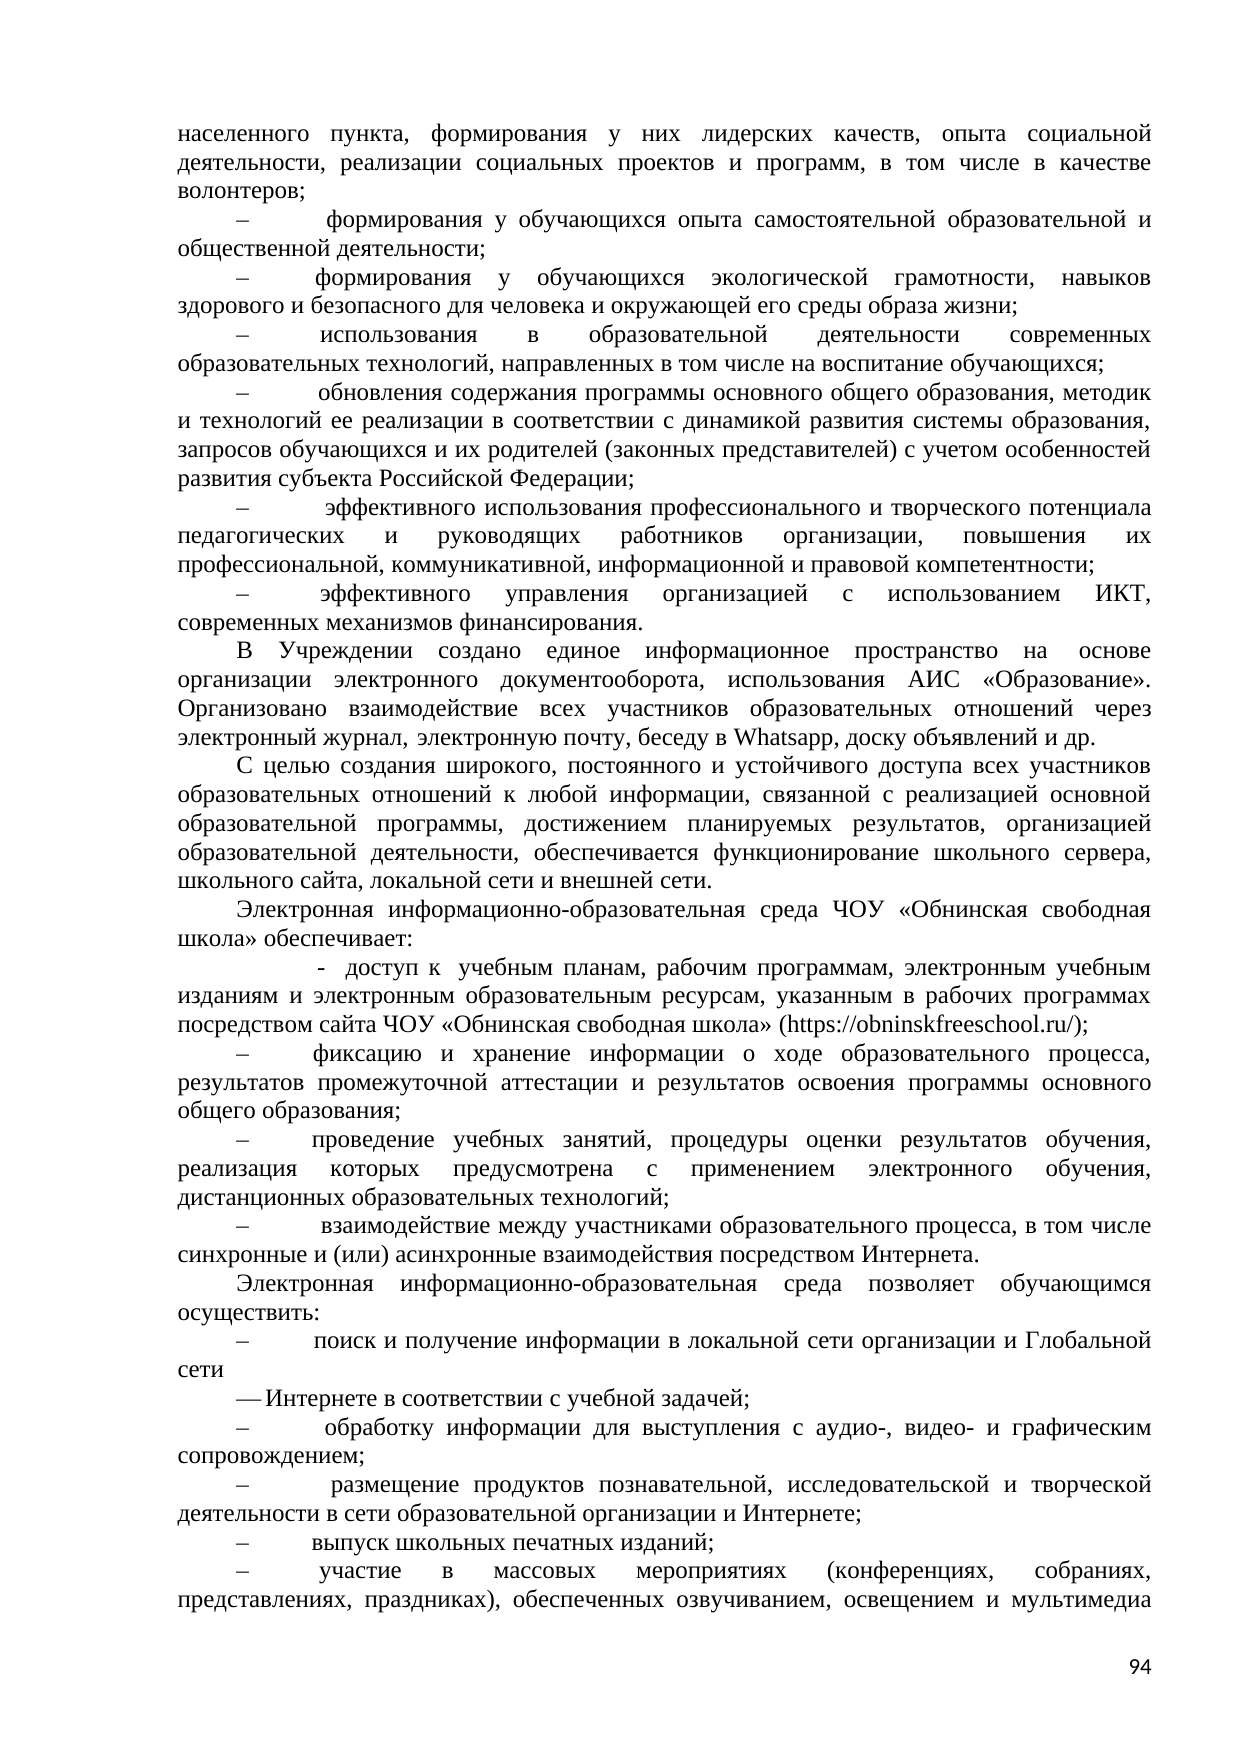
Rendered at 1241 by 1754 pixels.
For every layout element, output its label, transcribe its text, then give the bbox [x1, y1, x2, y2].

list Интернете в соответствии с учебной задачей; [177, 1383, 1152, 1412]
text Электронная информационно-образовательная среда позволяет обучающимся осуществить: [177, 1268, 1152, 1326]
text В Учреждении создано единое информационное пространство на основе организации электронного документооборота, использования АИС «Образование». Организовано взаимодействие всех участников образовательных отношений через электронный журнал, электронную почту, беседу в Whatsapp, доску объявлений и др. [177, 636, 1152, 751]
list размещение продуктов познавательной, исследовательской и творческой деятельности в сети образовательной организации и Интернете; [177, 1469, 1152, 1527]
list поиск и получение информации в локальной сети организации и Глобальной сети [177, 1326, 1152, 1383]
list обновления содержания программы основного общего образования, методик и технологий ее реализации в соответствии с динамикой развития системы образования, запросов обучающихся и их родителей (законных представителей) с учетом особенностей развития субъекта Российской Федерации; [177, 377, 1152, 492]
list эффективного использования профессионального и творческого потенциала педагогических и руководящих работников организации, повышения их профессиональной, коммуникативной, информационной и правовой компетентности; [177, 492, 1152, 578]
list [177, 118, 1152, 204]
list проведение учебных занятий, процедуры оценки результатов обучения, реализация которых предусмотрена с применением электронного обучения, дистанционных образовательных технологий; [177, 1124, 1152, 1211]
list формирования у обучающихся опыта самостоятельной образовательной и общественной деятельности; [177, 204, 1152, 262]
list фиксацию и хранение информации о ходе образовательного процесса, результатов промежуточной аттестации и результатов освоения программы основного общего образования; [177, 1038, 1152, 1124]
text С целью создания широкого, постоянного и устойчивого доступа всех участников образовательных отношений к любой информации, связанной с реализацией основной образовательной программы, достижением планируемых результатов, организацией образовательной деятельности, обеспечивается функционирование школьного сервера, школьного сайта, локальной сети и внешней сети. [177, 751, 1152, 894]
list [177, 1556, 1152, 1613]
list формирования у обучающихся экологической грамотности, навыков здорового и безопасного для человека и окружающей его среды образа жизни; [177, 262, 1152, 319]
list выпуск школьных печатных изданий; [177, 1527, 1152, 1556]
text Электронная информационно-образовательная среда ЧОУ «Обнинская свободная школа» обеспечивает: [177, 894, 1152, 952]
list - доступ к учебным планам, рабочим программам, электронным учебным изданиям и электронным образовательным ресурсам, указанным в рабочих программах посредством сайта ЧОУ «Обнинская свободная школа» (https://obninskfreeschool.ru/); [177, 952, 1152, 1038]
list использования в образовательной деятельности современных образовательных технологий, направленных в том числе на воспитание обучающихся; [177, 319, 1152, 377]
list взаимодействие между участниками образовательного процесса, в том числе синхронные и (или) асинхронные взаимодействия посредством Интернета. [177, 1211, 1152, 1268]
list обработку информации для выступления с аудио-, видео- и графическим сопровождением; [177, 1412, 1152, 1469]
list эффективного управления организацией с использованием ИКТ, современных механизмов финансирования. [177, 578, 1152, 636]
